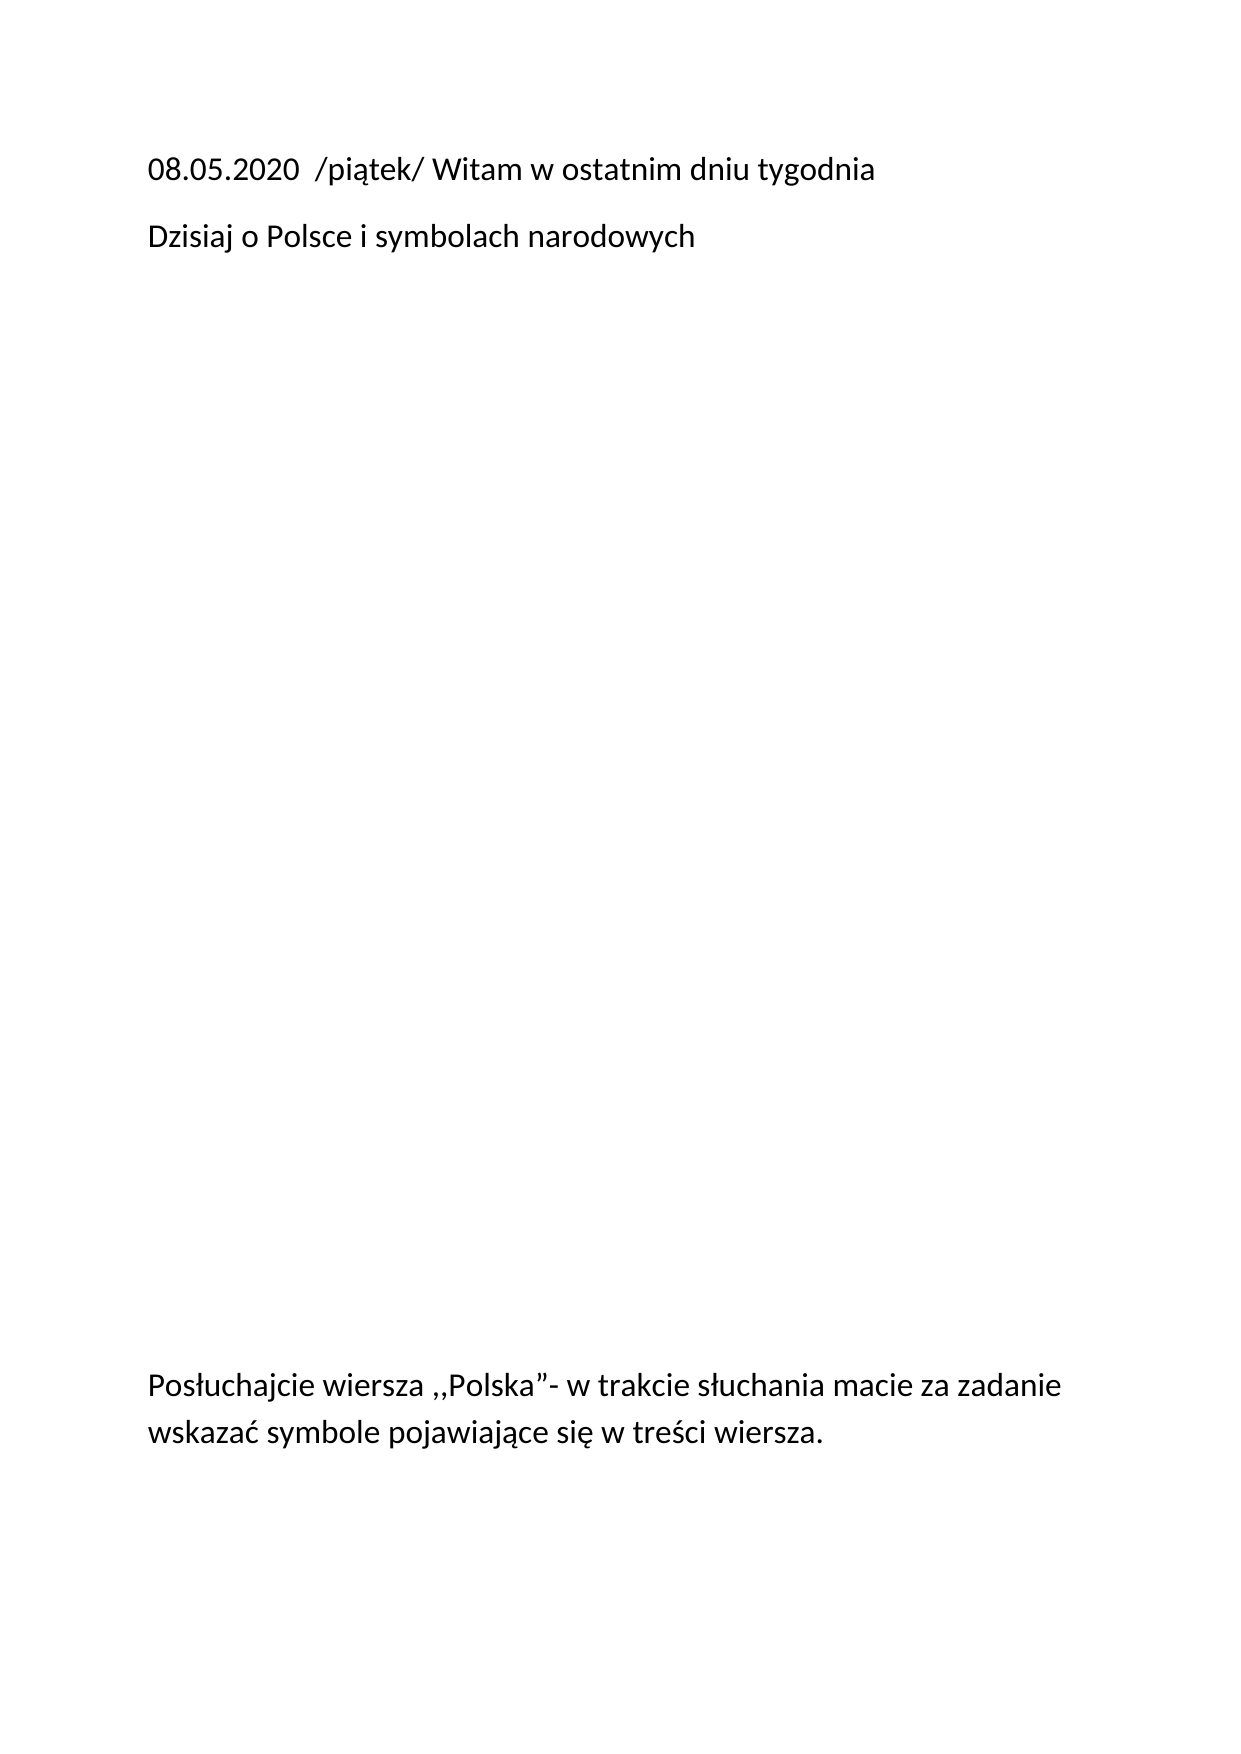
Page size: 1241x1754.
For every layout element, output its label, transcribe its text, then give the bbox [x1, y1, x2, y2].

text Dzisiaj o Polsce i symbolach narodowych [148, 215, 1093, 256]
text Posłuchajcie wiersza ,,Polska”- w trakcie słuchania macie za zadanie wskazać symbole pojawiające się w treści wiersza. [148, 1364, 1093, 1452]
text 08.05.2020 /piątek/ Witam w ostatnim dniu tygodnia [148, 148, 1093, 188]
